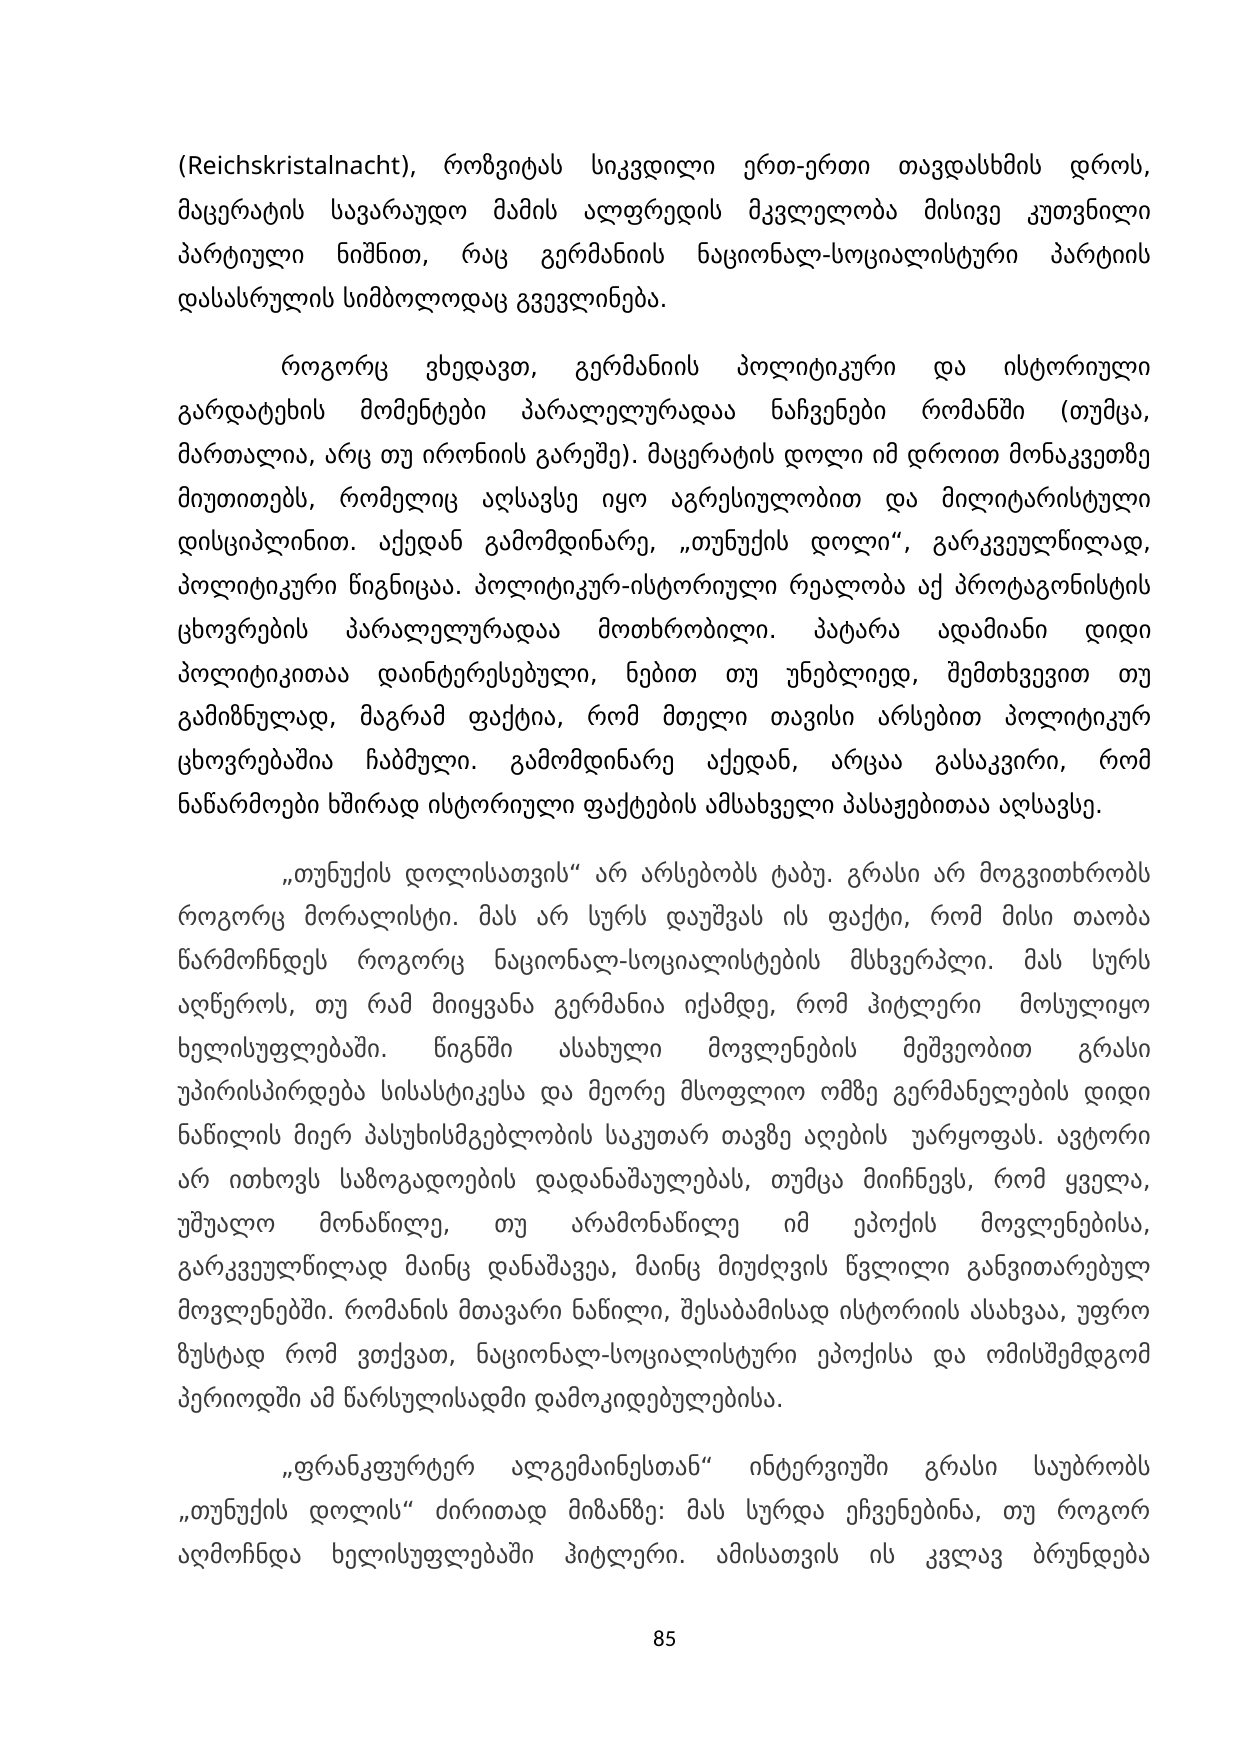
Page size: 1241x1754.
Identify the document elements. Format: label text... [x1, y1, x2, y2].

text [177, 148, 1152, 313]
text „თუნუქის დოლისათვის“ არ არსებობს ტაბუ. გრასი არ მოგვითხრობს როგორც მორალისტი. მას არ სურს დაუშვას ის ფაქტი, რომ მისი თაობა წარმოჩნდეს როგორც ნაციონალ-სოციალისტების მსხვერპლი. მას სურს აღწეროს, თუ რამ მიიყვანა გერმანია იქამდე, რომ ჰიტლერი მოსულიყო ხელისუფლებაში. წიგნში ასახული მოვლენების მეშვეობით გრასი უპირისპირდება სისასტიკესა და მეორე მსოფლიო ომზე გერმანელების დიდი ნაწილის მიერ პასუხისმგებლობის საკუთარ თავზე აღების უარყოფას. ავტორი არ ითხოვს საზოგადოების დადანაშაულებას, თუმცა მიიჩნევს, რომ ყველა, უშუალო მონაწილე, თუ არამონაწილე იმ ეპოქის მოვლენებისა, გარკვეულწილად მაინც დანაშავეა, მაინც მიუძღვის წვლილი განვითარებულ მოვლენებში. რომანის მთავარი ნაწილი, შესაბამისად ისტორიის ასახვაა, უფრო ზუსტად რომ ვთქვათ, ნაციონალ-სოციალისტური ეპოქისა და ომისშემდგომ პერიოდში ამ წარსულისადმი დამოკიდებულებისა. [177, 859, 1152, 1413]
text როგორც ვხედავთ, გერმანიის პოლიტიკური და ისტორიული გარდატეხის მომენტები პარალელურადაა ნაჩვენები რომანში (თუმცა, მართალია, არც თუ ირონიის გარეშე). მაცერატის დოლი იმ დროით მონაკვეთზე მიუთითებს, რომელიც აღსავსე იყო აგრესიულობით და მილიტარისტული დისციპლინით. აქედან გამომდინარე, „თუნუქის დოლი“, გარკვეულწილად, პოლიტიკური წიგნიცაა. პოლიტიკურ-ისტორიული რეალობა აქ პროტაგონისტის ცხოვრების პარალელურადაა მოთხრობილი. პატარა ადამიანი დიდი პოლიტიკითაა დაინტერესებული, ნებით თუ უნებლიედ, შემთხვევით თუ გამიზნულად, მაგრამ ფაქტია, რომ მთელი თავისი არსებით პოლიტიკურ ცხოვრებაშია ჩაბმული. გამომდინარე აქედან, არცაა გასაკვირი, რომ ნაწარმოები ხშირად ისტორიული ფაქტების ამსახველი პასაჟებითაა აღსავსე. [177, 353, 1152, 819]
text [177, 1453, 1152, 1569]
